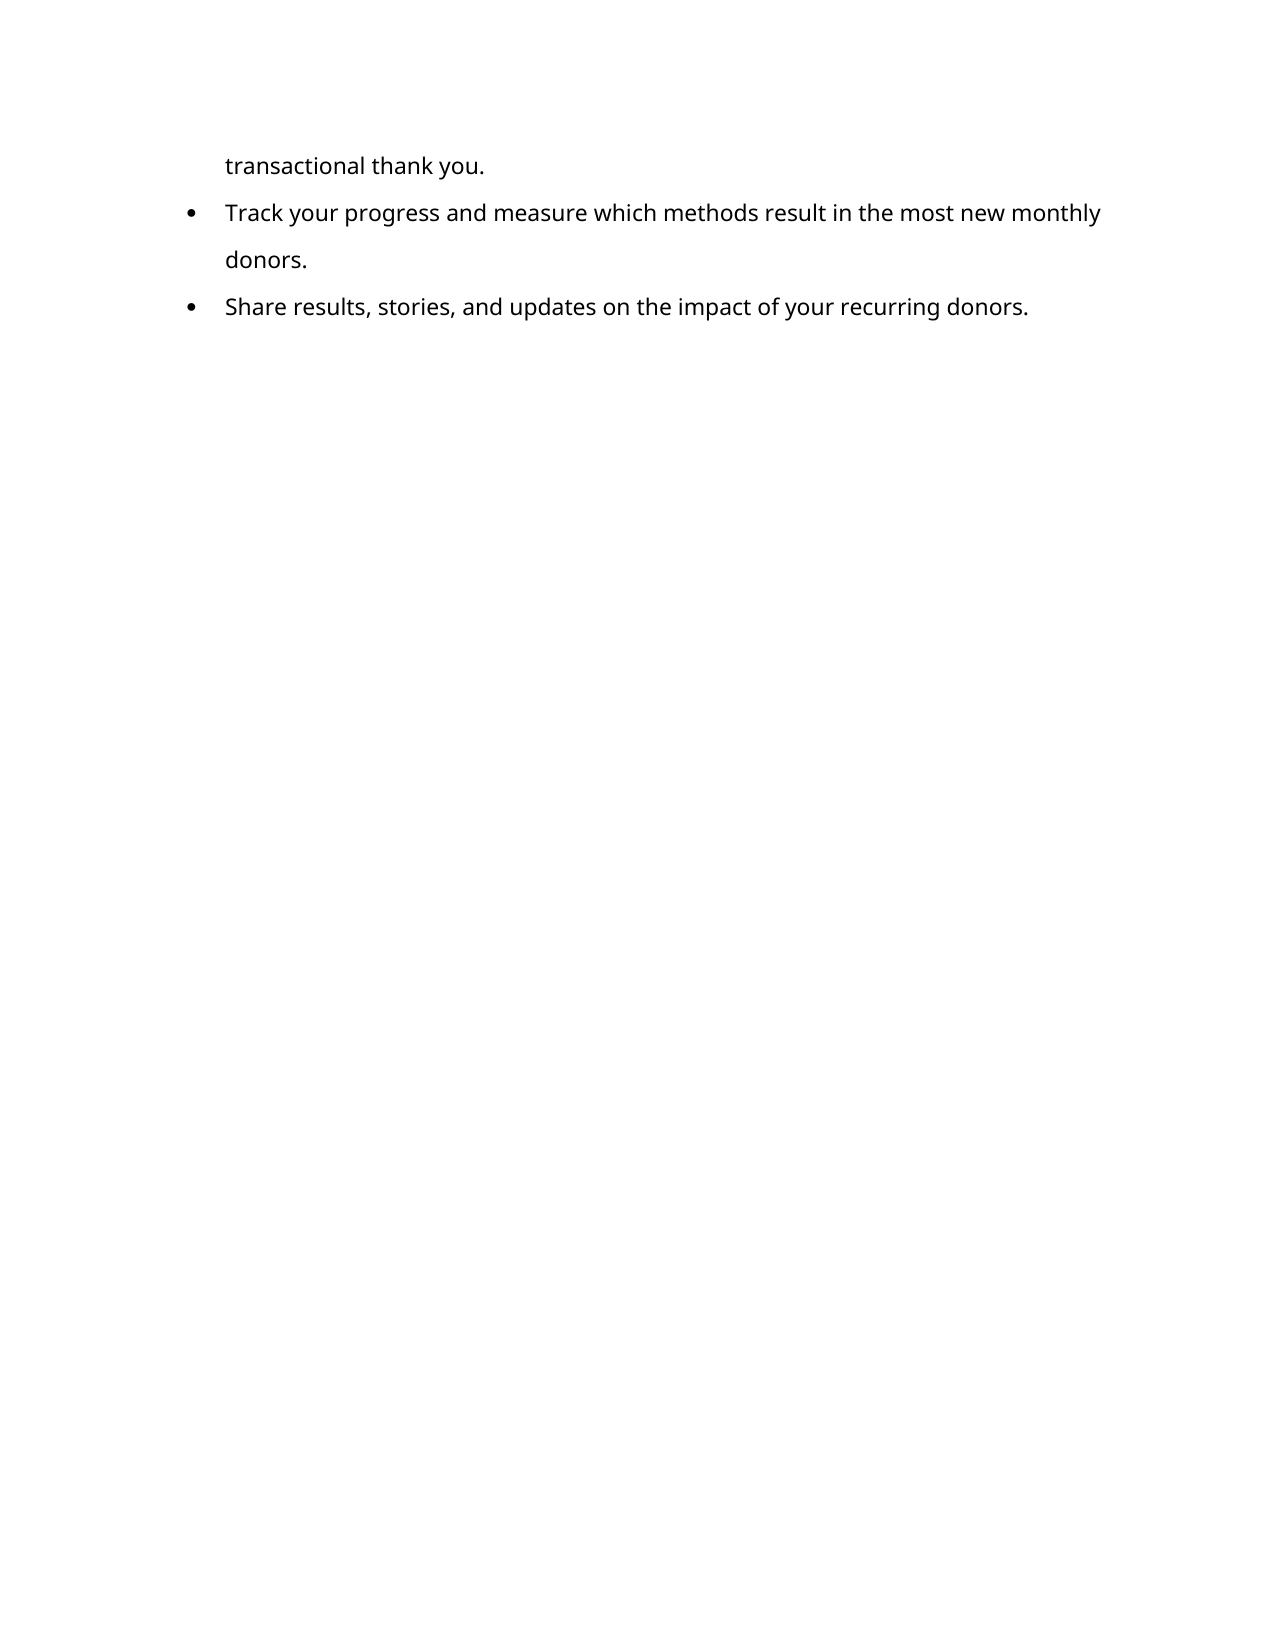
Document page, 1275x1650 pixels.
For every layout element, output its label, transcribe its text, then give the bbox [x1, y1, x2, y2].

list Track your progress and measure which methods result in the most new monthly donors. [187, 197, 1125, 275]
list Share results, stories, and updates on the impact of your recurring donors. [187, 291, 1125, 322]
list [187, 150, 1125, 181]
